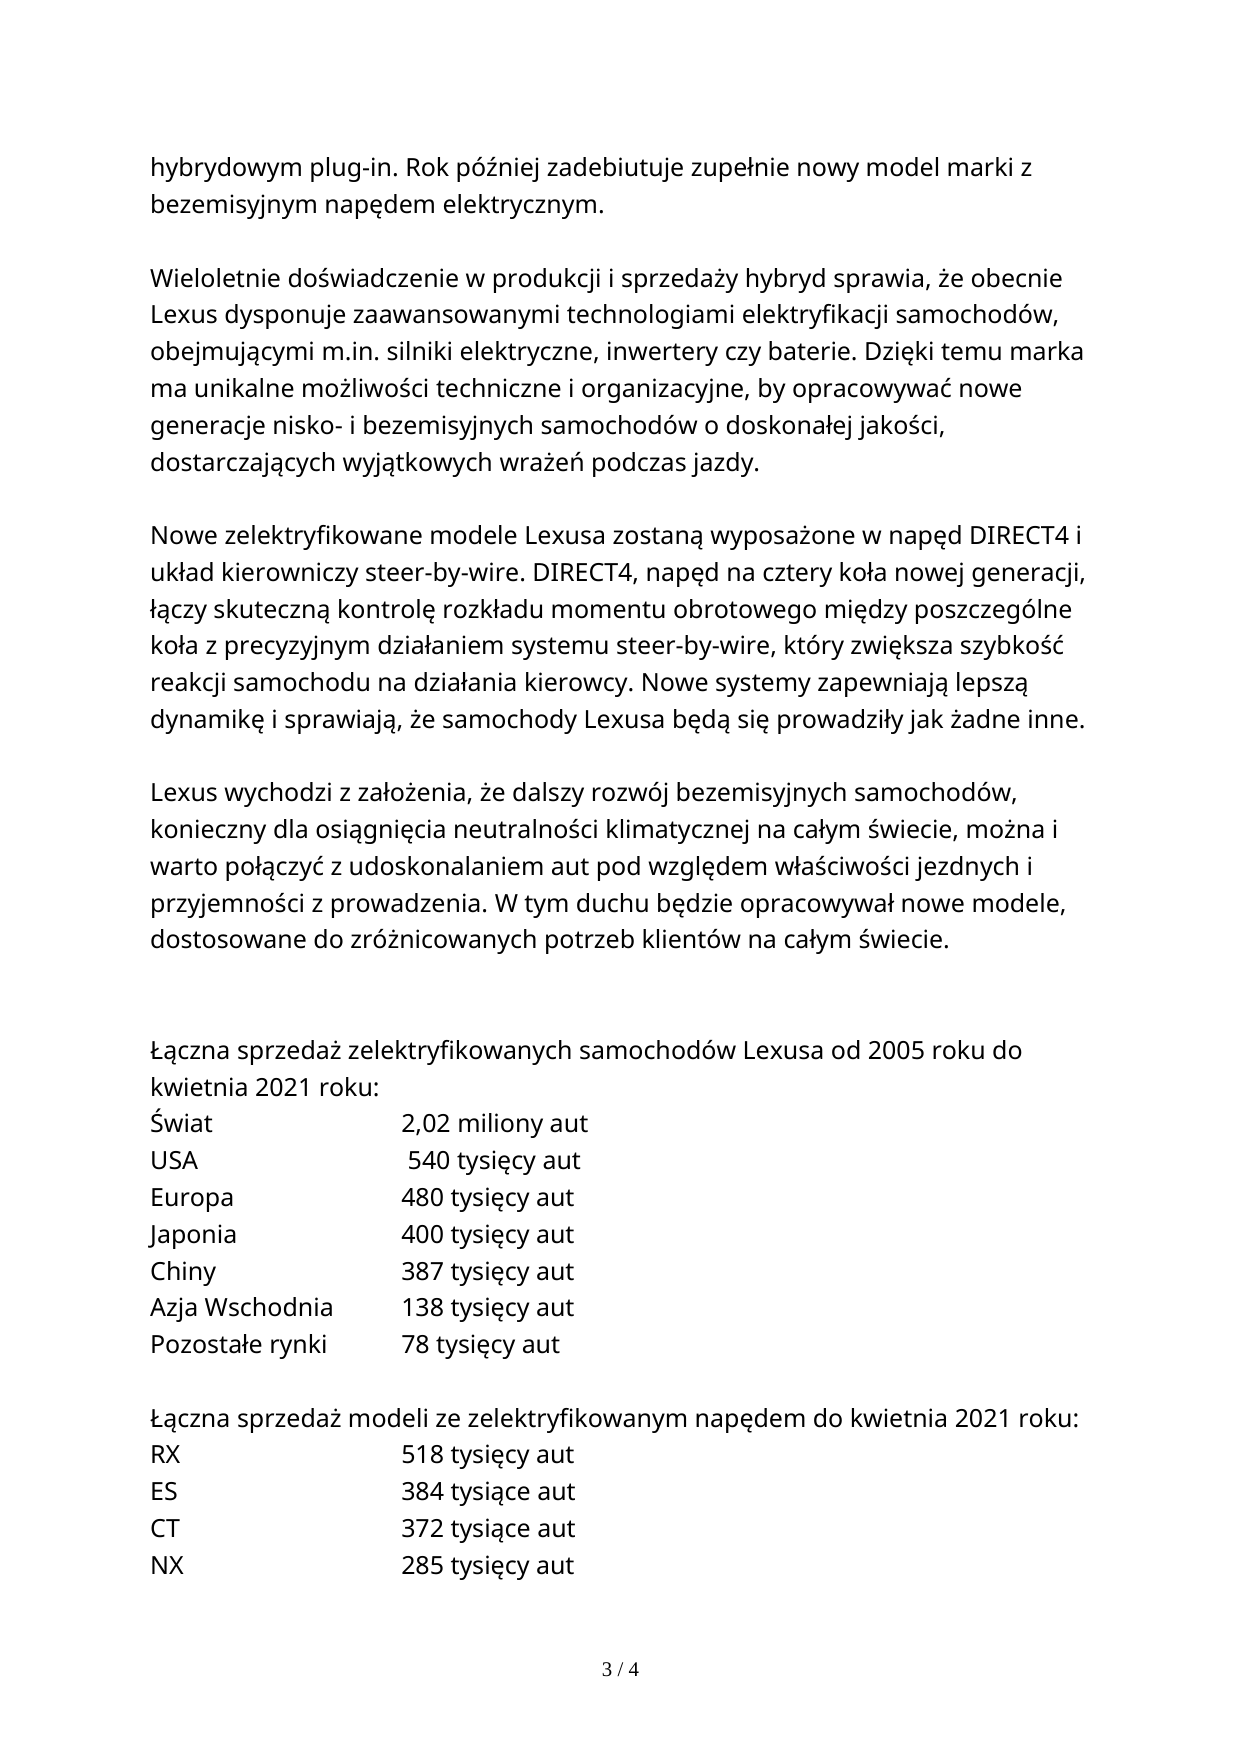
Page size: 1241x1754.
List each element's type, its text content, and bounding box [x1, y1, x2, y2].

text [150, 150, 1090, 221]
text ES 384 tysiące aut [150, 1474, 1090, 1508]
text Świat 2,02 miliony aut [150, 1106, 1090, 1140]
text Wieloletnie doświadczenie w produkcji i sprzedaży hybryd sprawia, że obecnie Lexus dysponuje zaawansowanymi technologiami elektryfikacji samochodów, obejmującymi m.in. silniki elektryczne, inwertery czy baterie. Dzięki temu marka ma unikalne możliwości techniczne i organizacyjne, by opracowywać nowe generacje nisko- i bezemisyjnych samochodów o doskonałej jakości, dostarczających wyjątkowych wrażeń podczas jazdy. [150, 260, 1090, 478]
text Europa 480 tysięcy aut [150, 1179, 1090, 1214]
text Azja Wschodnia 138 tysięcy aut [150, 1290, 1090, 1324]
text Nowe zelektryfikowane modele Lexusa zostaną wyposażone w napęd DIRECT4 i układ kierowniczy steer-by-wire. DIRECT4, napęd na cztery koła nowej generacji, łączy skuteczną kontrolę rozkładu momentu obrotowego między poszczególne koła z precyzyjnym działaniem systemu steer-by-wire, który zwiększa szybkość reakcji samochodu na działania kierowcy. Nowe systemy zapewniają lepszą dynamikę i sprawiają, że samochody Lexusa będą się prowadziły jak żadne inne. [150, 518, 1090, 736]
text CT 372 tysiące aut [150, 1511, 1090, 1544]
text Łączna sprzedaż modeli ze zelektryfikowanym napędem do kwietnia 2021 roku: [150, 1400, 1090, 1434]
text Łączna sprzedaż zelektryfikowanych samochodów Lexusa od 2005 roku do kwietnia 2021 roku: [150, 1032, 1090, 1103]
text Chiny 387 tysięcy aut [150, 1253, 1090, 1287]
text Lexus wychodzi z założenia, że dalszy rozwój bezemisyjnych samochodów, konieczny dla osiągnięcia neutralności klimatycznej na całym świecie, można i warto połączyć z udoskonalaniem aut pod względem właściwości jezdnych i przyjemności z prowadzenia. W tym duchu będzie opracowywał nowe modele, dostosowane do zróżnicowanych potrzeb klientów na całym świecie. [150, 775, 1090, 956]
text USA 540 tysięcy aut [150, 1143, 1090, 1177]
text Pozostałe rynki 78 tysięcy aut [150, 1327, 1090, 1361]
text RX 518 tysięcy aut [150, 1437, 1090, 1471]
text NX 285 tysięcy aut [150, 1547, 1090, 1581]
text Japonia 400 tysięcy aut [150, 1216, 1090, 1250]
